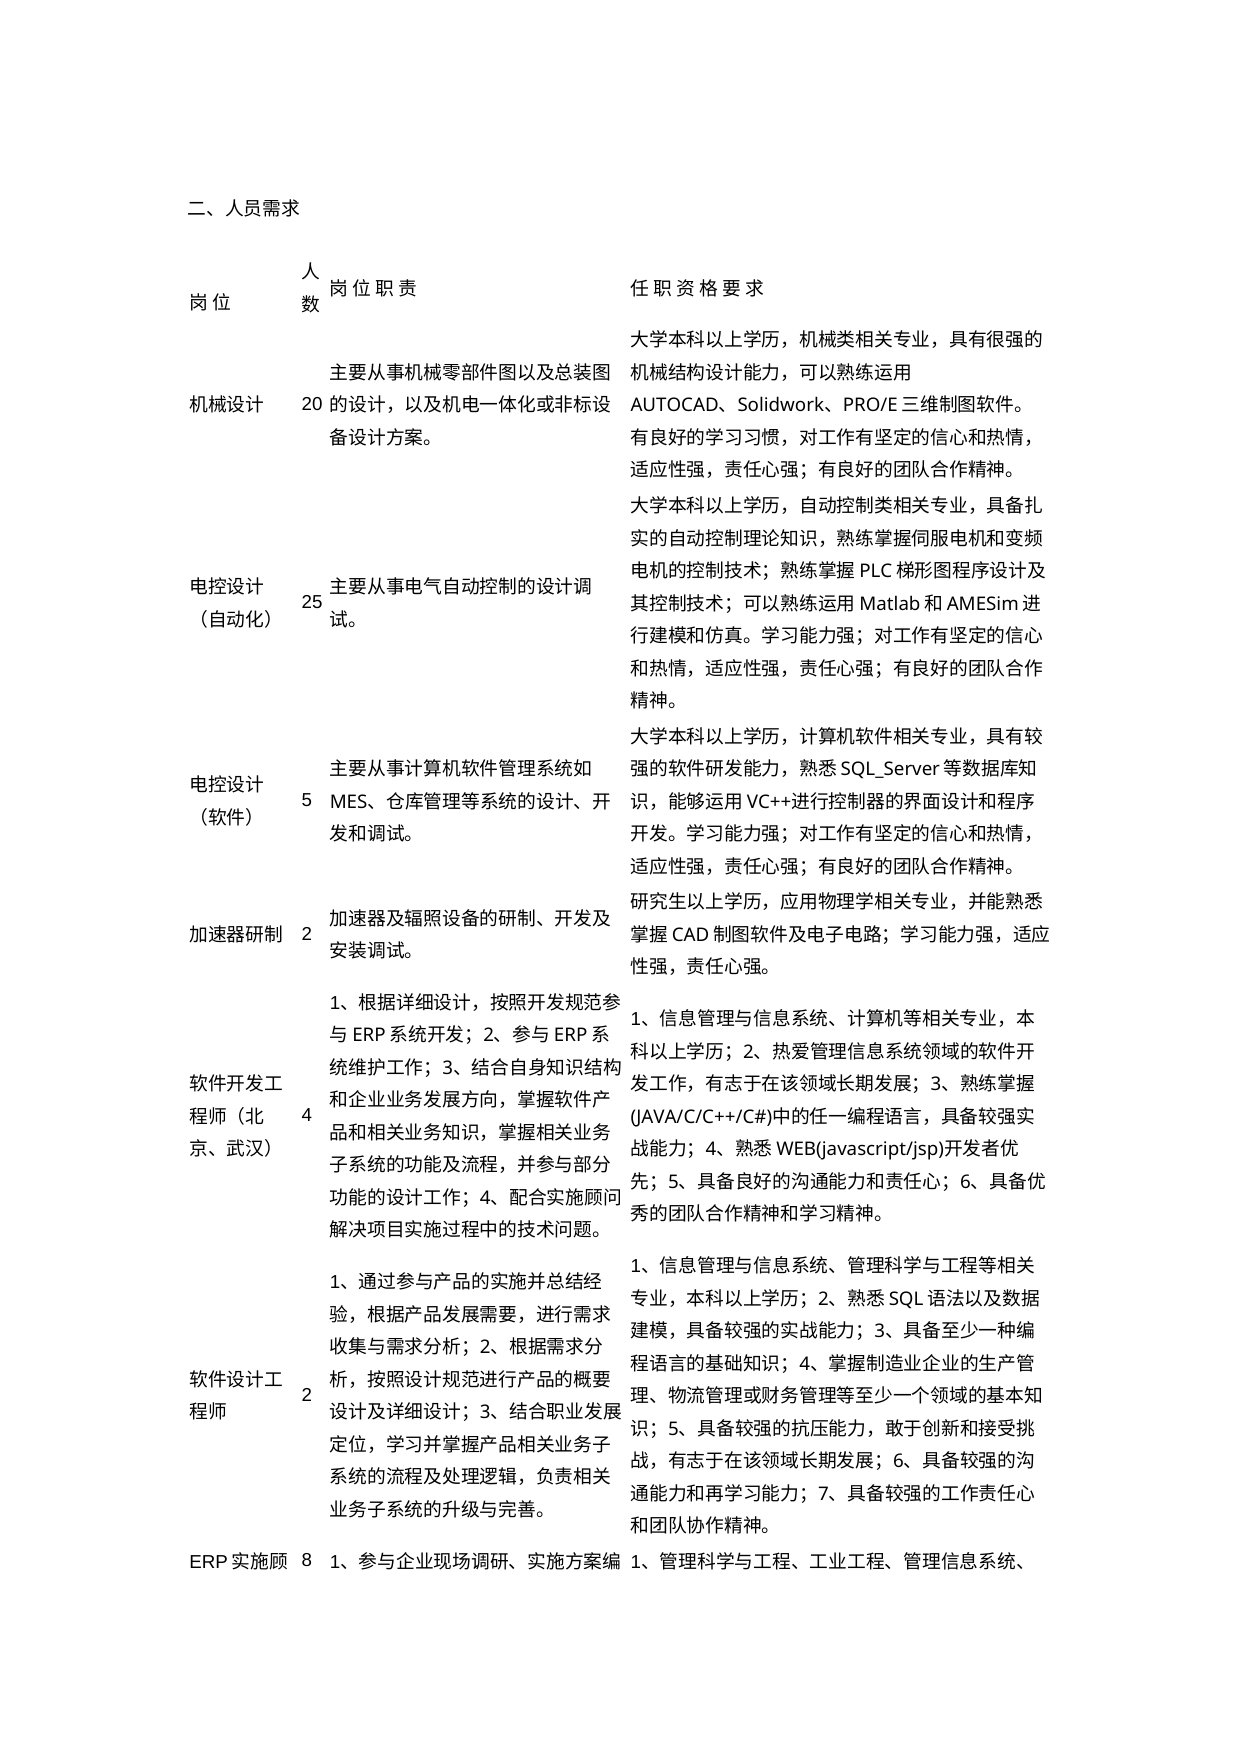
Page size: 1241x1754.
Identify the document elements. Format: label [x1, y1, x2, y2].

table_header [188, 162, 1053, 1578]
